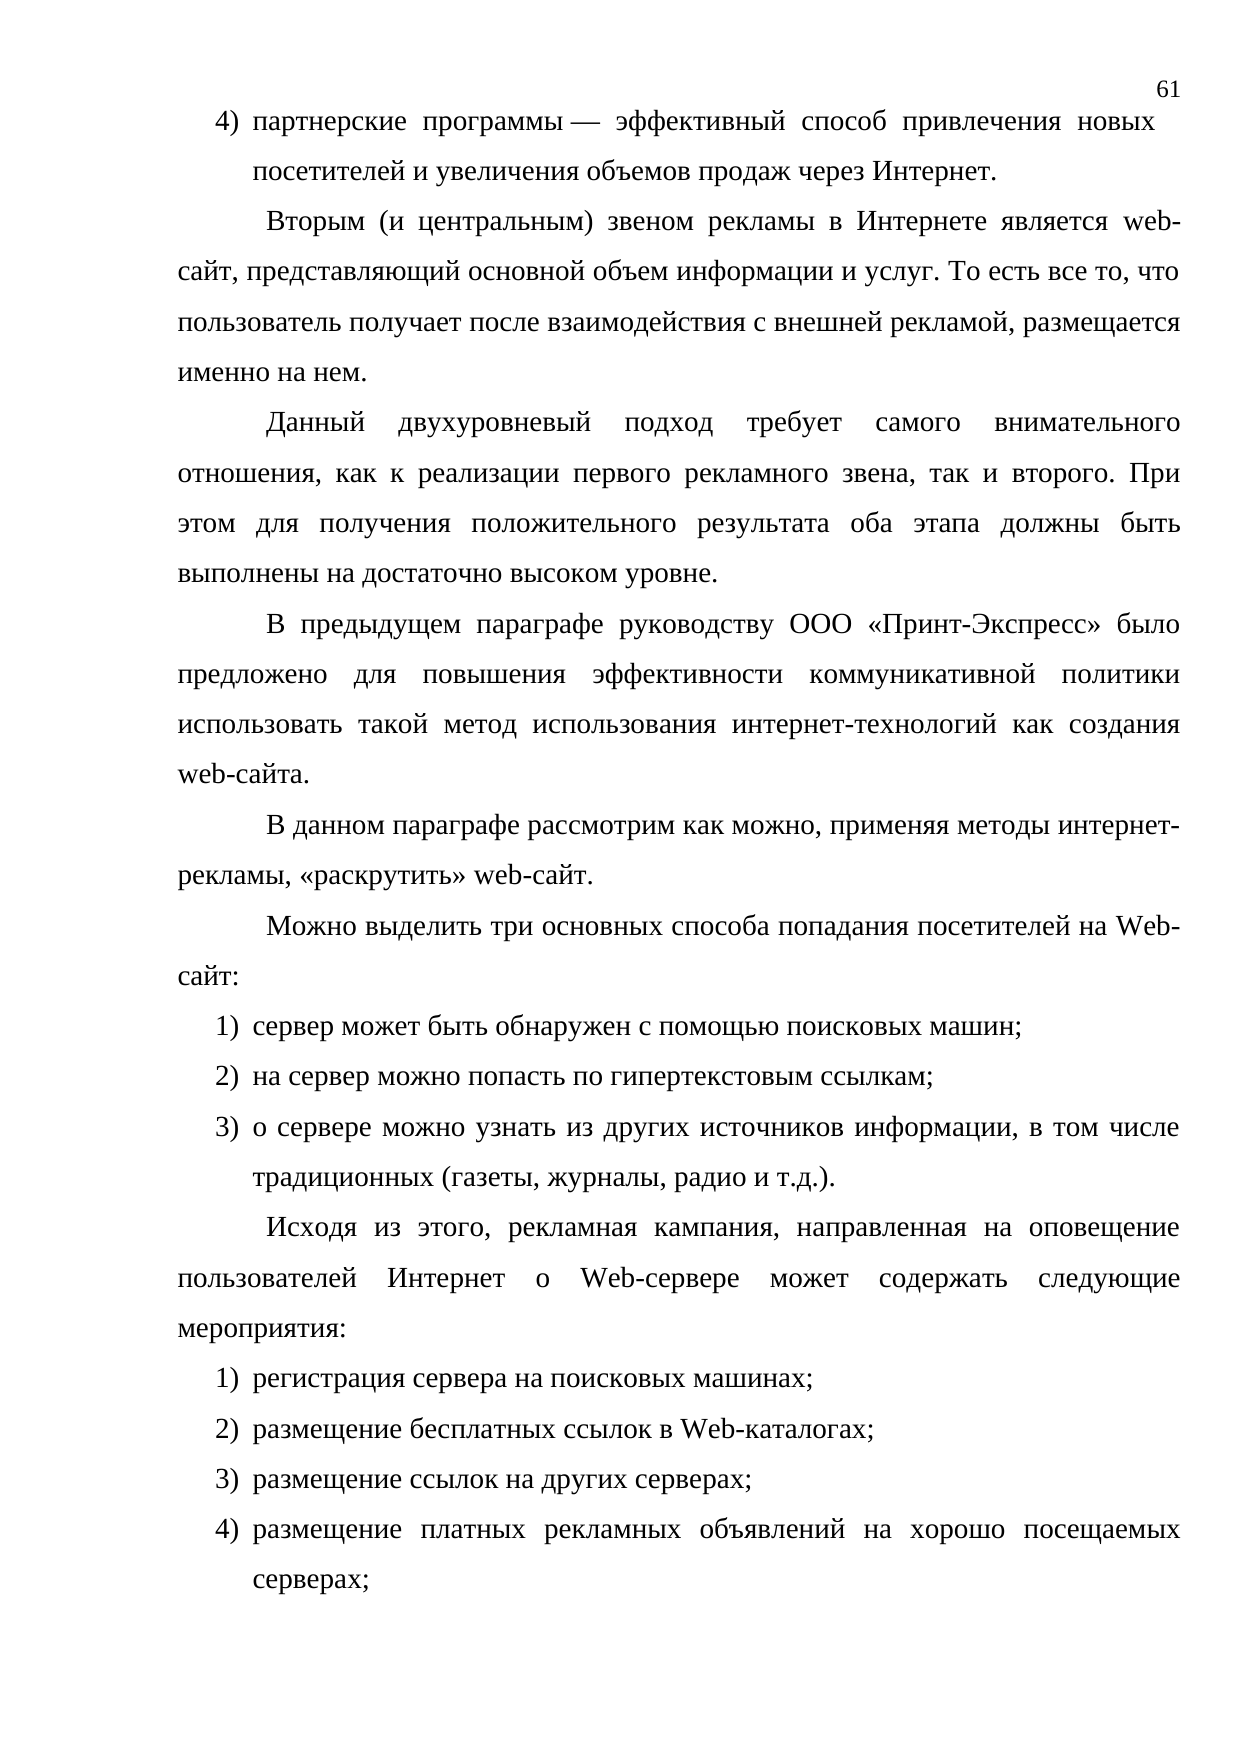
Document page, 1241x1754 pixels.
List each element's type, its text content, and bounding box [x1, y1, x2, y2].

list о сервере можно узнать из других источников информации, в том числе традиционных (газеты, журналы, радио и т.д.). [215, 1109, 1181, 1193]
list размещение ссылок на других серверах; [215, 1461, 1181, 1494]
list размещение платных рекламных объявлений на хорошо посещаемых серверах; [215, 1511, 1181, 1595]
list на сервер можно попасть по гипертекстовым ссылкам; [215, 1058, 1181, 1092]
text В данном параграфе рассмотрим как можно, применяя методы интернет-рекламы, «раскрутить» web-сайт. [177, 807, 1181, 891]
list регистрация сервера на поисковых машинах; [215, 1360, 1181, 1394]
text Можно выделить три основных способа попадания посетителей на Web-сайт: [177, 908, 1181, 991]
list сервер может быть обнаружен с помощью поисковых машин; [215, 1008, 1181, 1042]
list партнерские программы — эффективный способ привлечения новых посетителей и увеличения объемов продаж через Интернет. [215, 103, 1181, 186]
list размещение бесплатных ссылок в Web-каталогах; [215, 1411, 1181, 1444]
text Вторым (и центральным) звеном рекламы в Интернете является web-сайт, представляющий основной объем информации и услуг. То есть все то, что пользователь получает после взаимодействия с внешней рекламой, размещается именно на нем. [177, 203, 1181, 388]
text Данный двухуровневый подход требует самого внимательного отношения, как к реализации первого рекламного звена, так и второго. При этом для получения положительного результата оба этапа должны быть выполнены на достаточно высоком уровне. [177, 404, 1181, 589]
text Исходя из этого, рекламная кампания, направленная на оповещение пользователей Интернет о Web-сервере может содержать следующие мероприятия: [177, 1209, 1181, 1344]
text В предыдущем параграфе руководству ООО «Принт-Экспресс» было предложено для повышения эффективности коммуникативной политики использовать такой метод использования интернет-технологий как создания web-сайта. [177, 606, 1181, 790]
